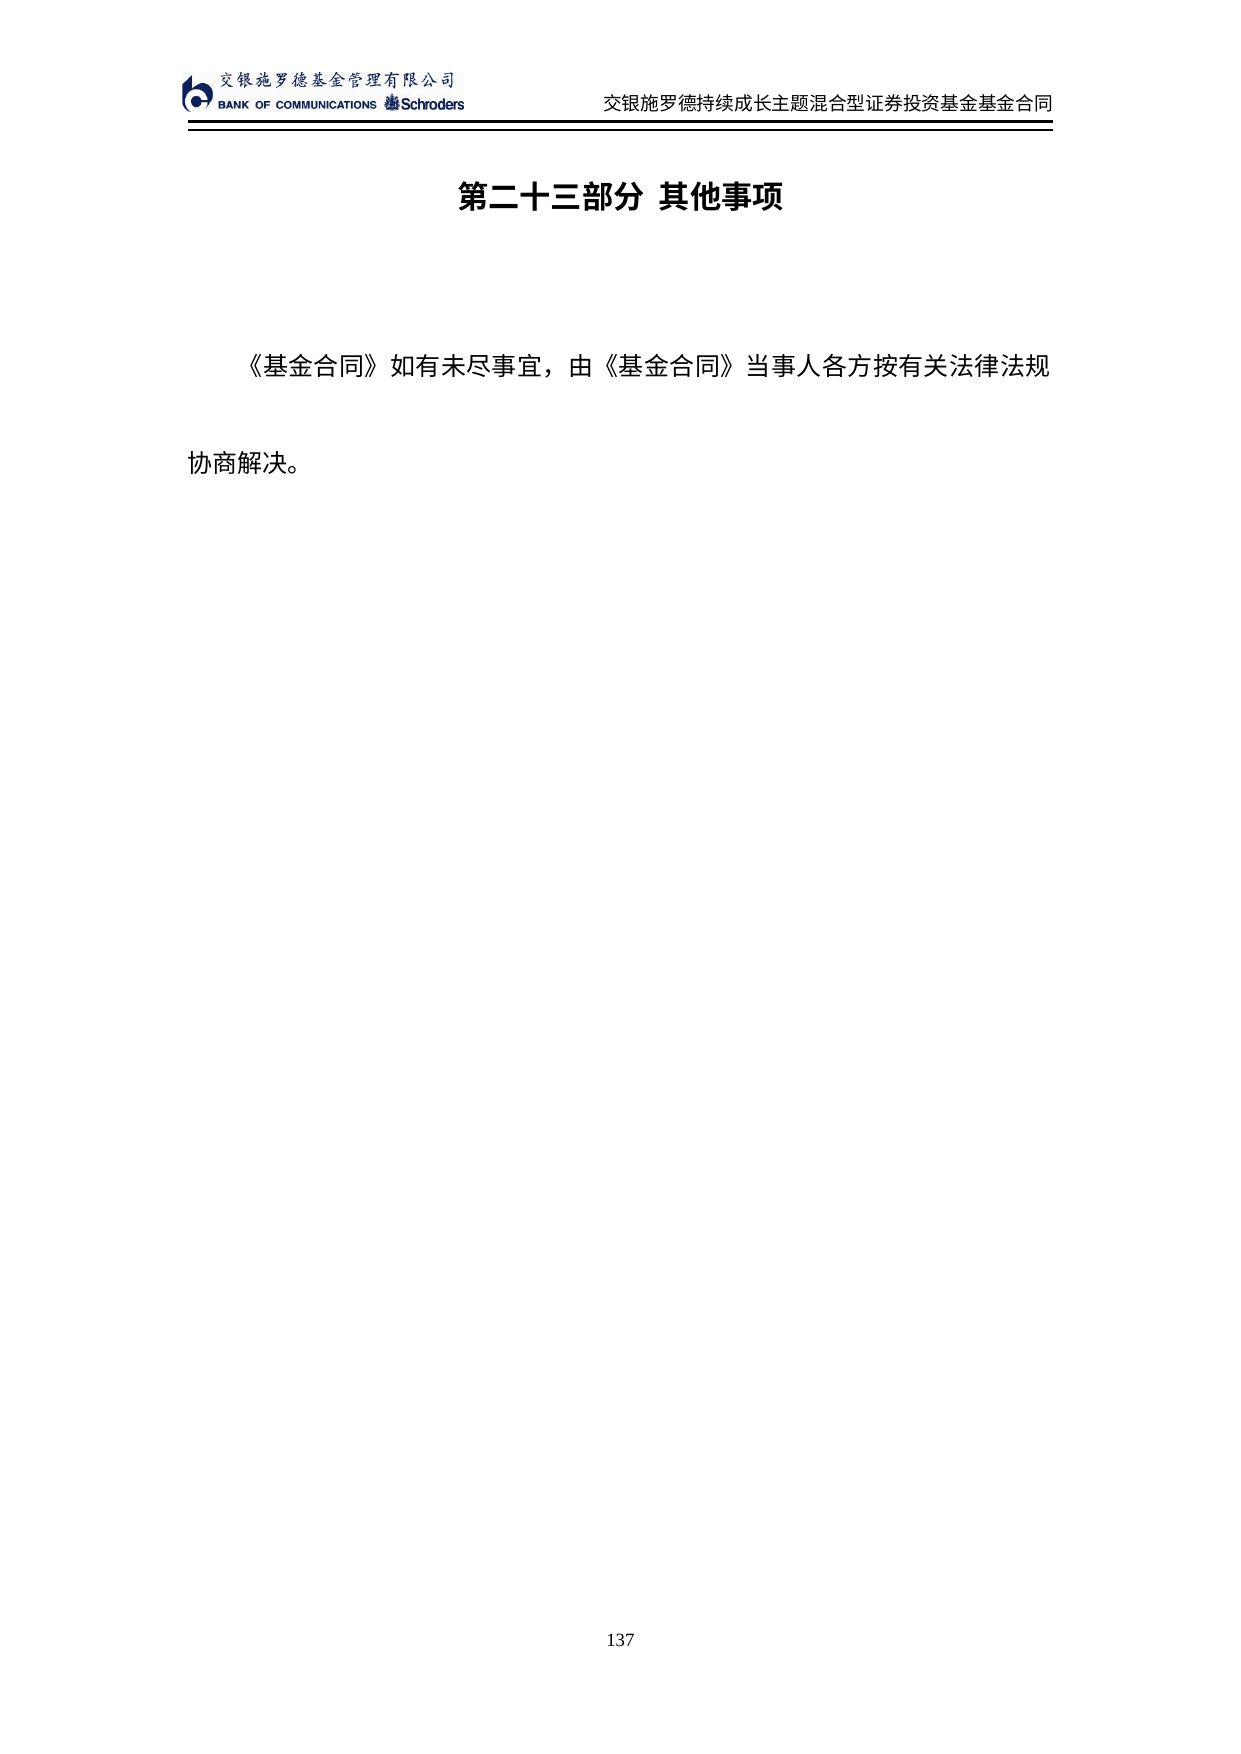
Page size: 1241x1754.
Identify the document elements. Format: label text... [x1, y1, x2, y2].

picture [182, 72, 464, 112]
subtitle 第二十三部分 其他事项 [187, 162, 1053, 227]
text 《基金合同》如有未尽事宜，由《基金合同》当事人各方按有关法律法规协商解决。 [187, 332, 1053, 494]
